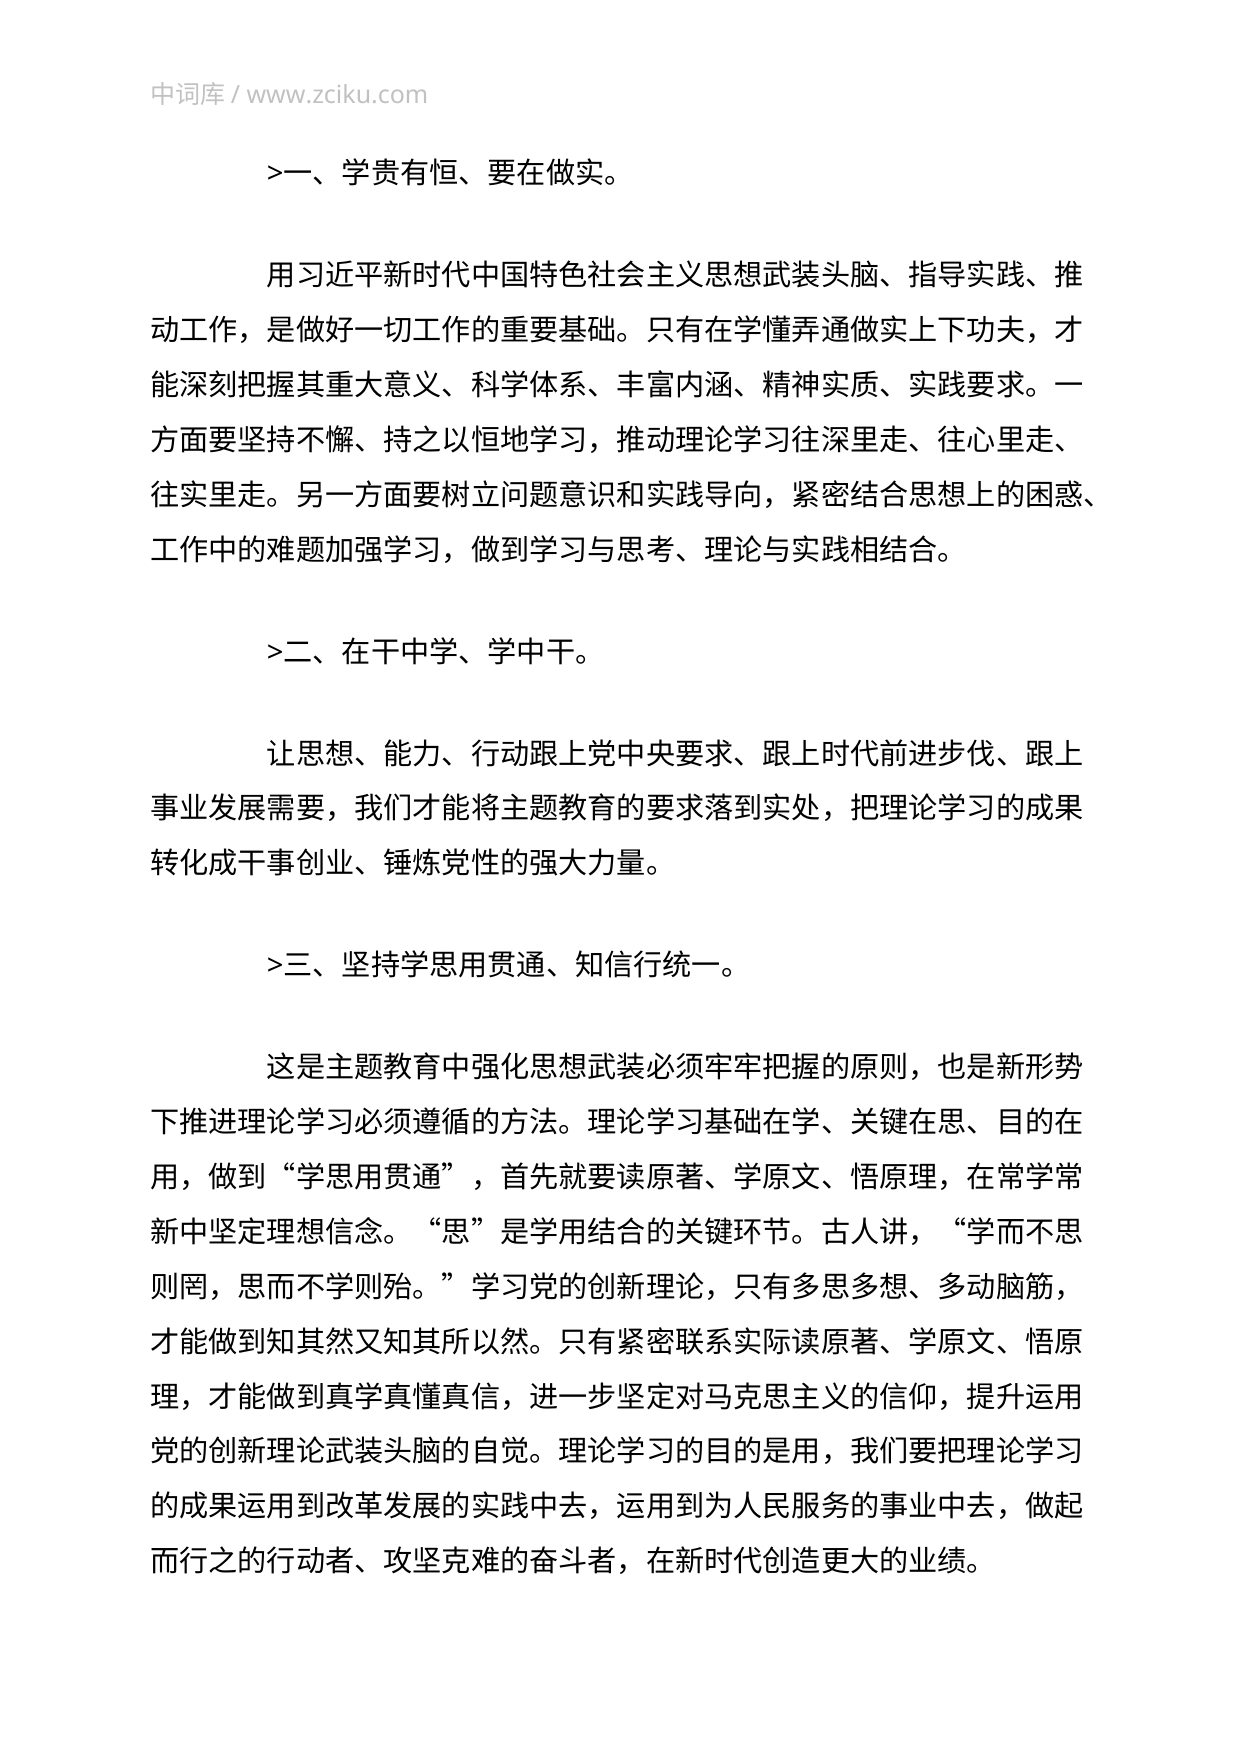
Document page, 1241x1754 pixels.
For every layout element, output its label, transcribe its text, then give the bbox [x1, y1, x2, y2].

text 这是主题教育中强化思想武装必须牢牢把握的原则，也是新形势下推进理论学习必须遵循的方法。理论学习基础在学、关键在思、目的在用，做到“学思用贯通”，首先就要读原著、学原文、悟原理，在常学常新中坚定理想信念。“思”是学用结合的关键环节。古人讲，“学而不思则罔，思而不学则殆。”学习党的创新理论，只有多思多想、多动脑筋，才能做到知其然又知其所以然。只有紧密联系实际读原著、学原文、悟原理，才能做到真学真懂真信，进一步坚定对马克思主义的信仰，提升运用党的创新理论武装头脑的自觉。理论学习的目的是用，我们要把理论学习的成果运用到改革发展的实践中去，运用到为人民服务的事业中去，做起而行之的行动者、攻坚克难的奋斗者，在新时代创造更大的业绩。 [150, 1044, 1090, 1580]
text >一、学贵有恒、要在做实。 [150, 150, 1090, 192]
text >二、在干中学、学中干。 [150, 628, 1090, 671]
text >三、坚持学思用贯通、知信行统一。 [150, 942, 1090, 984]
text 用习近平新时代中国特色社会主义思想武装头脑、指导实践、推动工作，是做好一切工作的重要基础。只有在学懂弄通做实上下功夫，才能深刻把握其重大意义、科学体系、丰富内涵、精神实质、实践要求。一方面要坚持不懈、持之以恒地学习，推动理论学习往深里走、往心里走、往实里走。另一方面要树立问题意识和实践导向，紧密结合思想上的困惑、工作中的难题加强学习，做到学习与思考、理论与实践相结合。 [150, 252, 1090, 569]
text 让思想、能力、行动跟上党中央要求、跟上时代前进步伐、跟上事业发展需要，我们才能将主题教育的要求落到实处，把理论学习的成果转化成干事创业、锤炼党性的强大力量。 [150, 730, 1090, 882]
